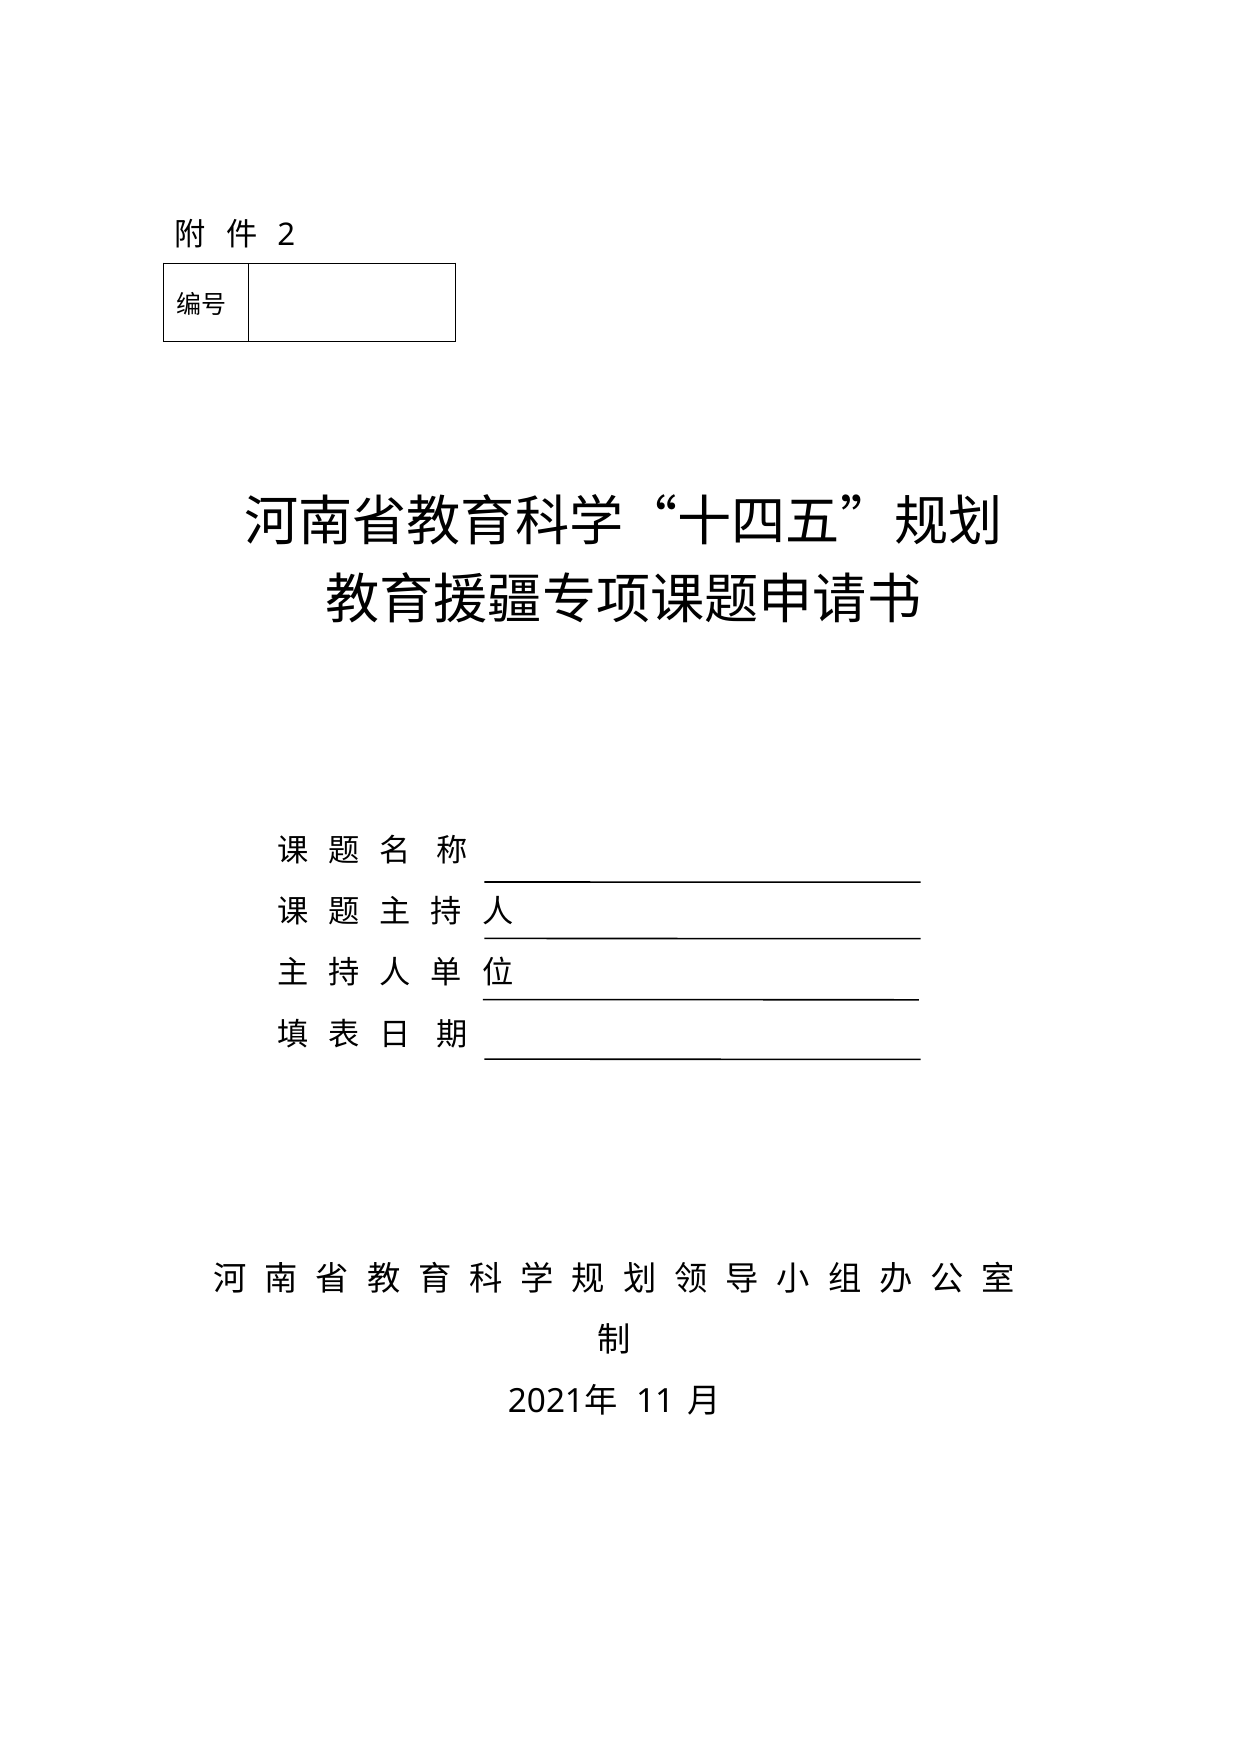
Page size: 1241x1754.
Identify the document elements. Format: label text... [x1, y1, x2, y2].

text 河南省教育科学“十四五”规划 [174, 477, 1071, 556]
text 2021年11月 [174, 1368, 1071, 1429]
text 河南省教育科学规划领导小组办公室 制 [174, 1246, 1071, 1368]
text 课题名称 [174, 817, 1071, 879]
table_header [249, 264, 455, 341]
text 教育援疆专项课题申请书 [174, 556, 1071, 634]
text 主持人单位 [174, 940, 1071, 1001]
text 附件2 [174, 201, 1071, 262]
text 课题主持人 [174, 879, 1071, 940]
text 填表日期 [174, 1001, 1071, 1062]
table_header 编号 [164, 264, 248, 341]
